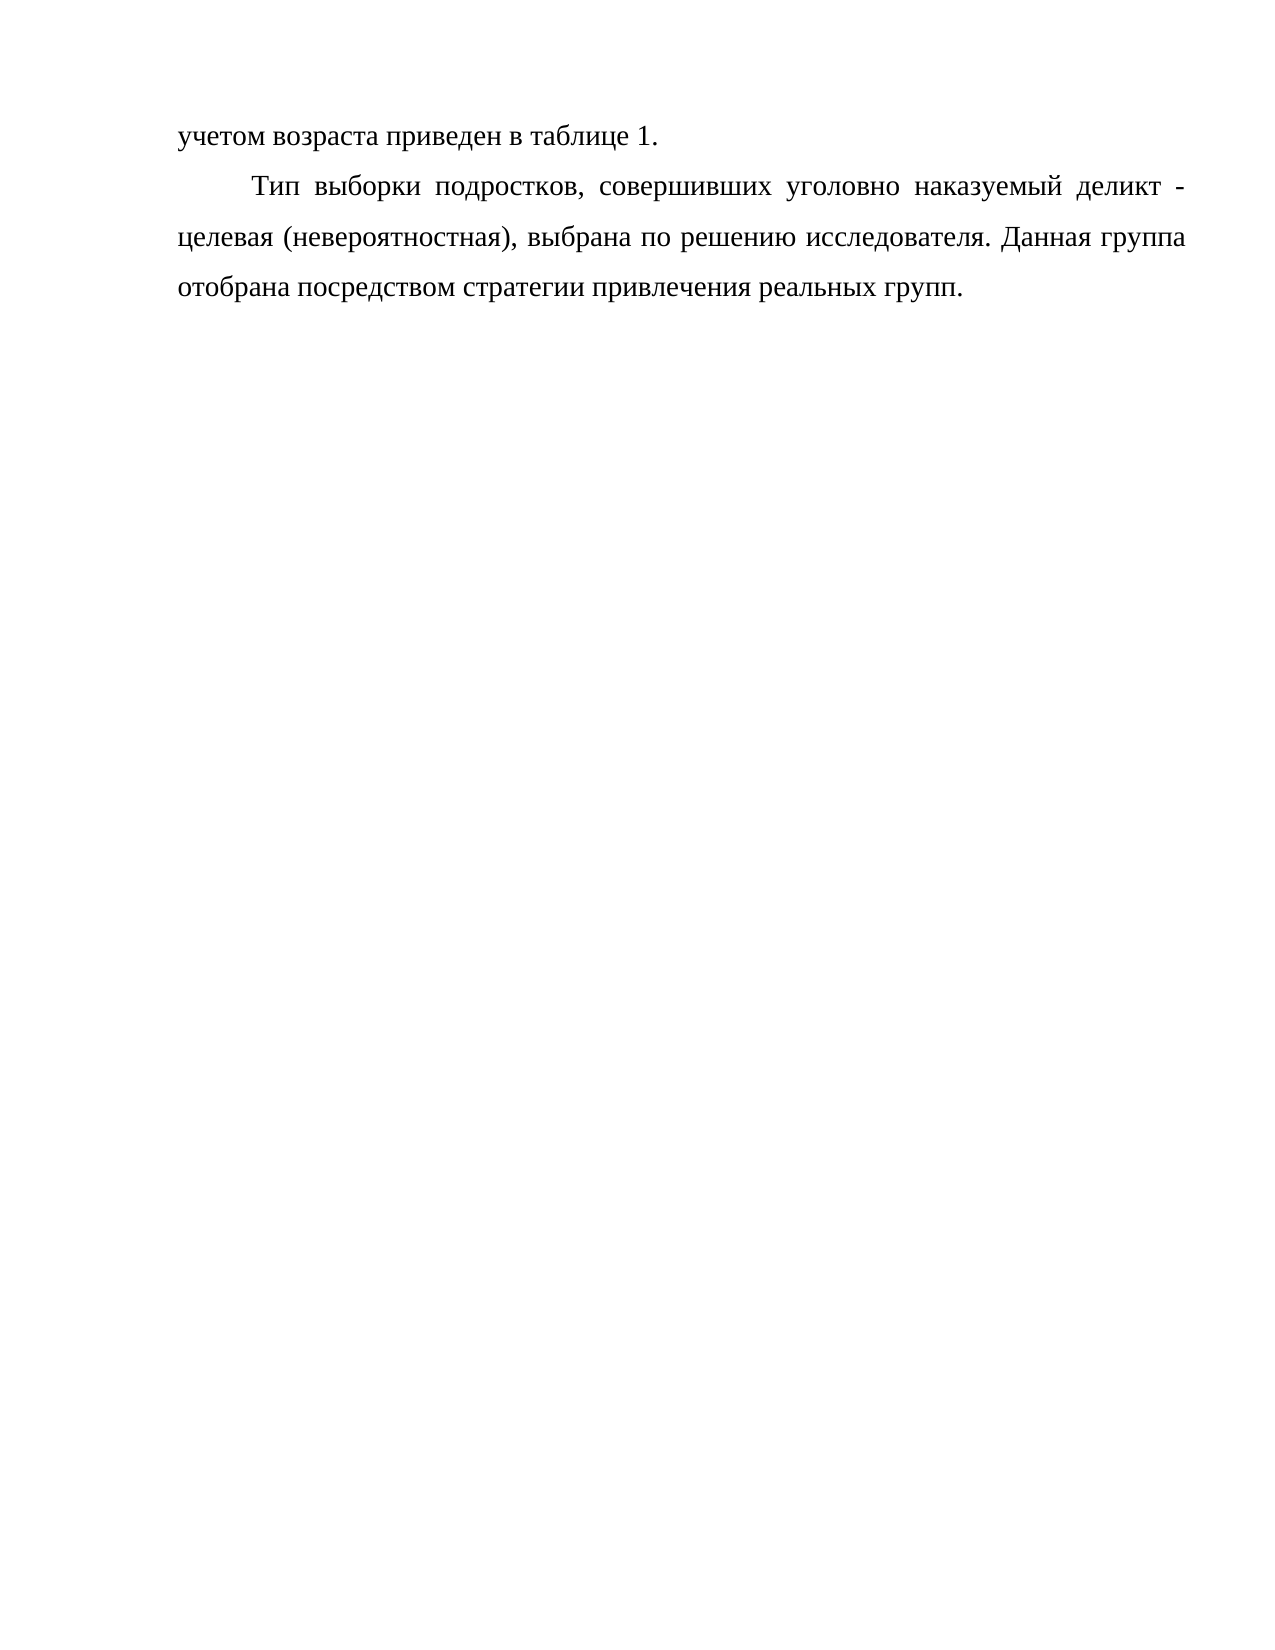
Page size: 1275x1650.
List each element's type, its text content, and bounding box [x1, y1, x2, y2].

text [177, 118, 1186, 152]
text Тип выборки подростков, совершивших уголовно наказуемый деликт - целевая (невероятностная), выбрана по решению исследователя. Данная группа отобрана посредством стратегии привлечения реальных групп. [177, 168, 1186, 303]
